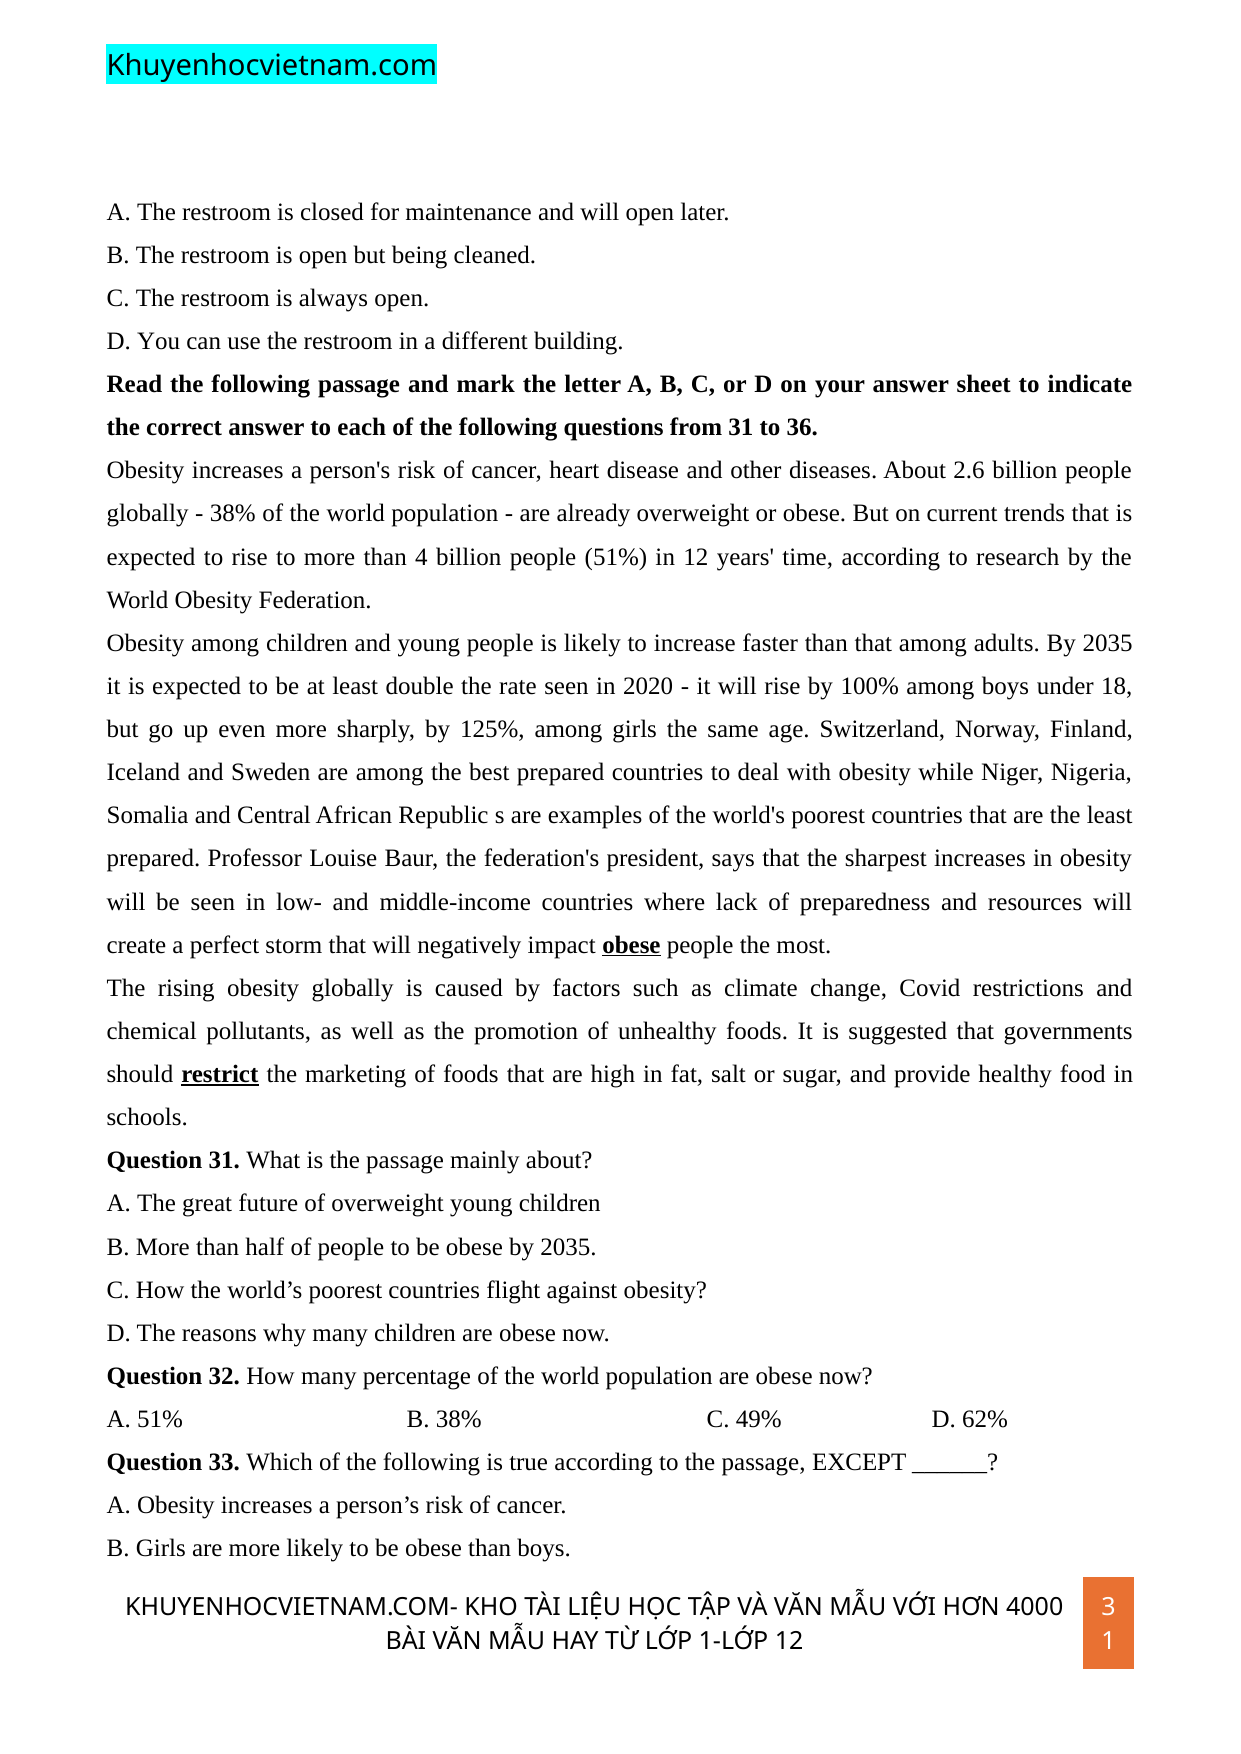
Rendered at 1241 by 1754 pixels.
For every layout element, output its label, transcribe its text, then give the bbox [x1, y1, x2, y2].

text Obesity among children and young people is likely to increase faster than that among adults. By 2035 it is expected to be at least double the rate seen in 2020 - it will rise by 100% among boys under 18, but go up even more sharply, by 125%, among girls the same age. Switzerland, Norway, Finland, Iceland and Sweden are among the best prepared countries to deal with obesity while Niger, Nigeria, Somalia and Central African Republic s are examples of the world's poorest countries that are the least prepared. Professor Louise Baur, the federation's president, says that the sharpest increases in obesity will be seen in low- and middle-income countries where lack of preparedness and resources will create a perfect storm that will negatively impact obese people the most. [106, 628, 1134, 958]
text D. You can use the restroom in a different building. [106, 326, 1134, 355]
text A. The restroom is closed for maintenance and will open later. [106, 197, 1134, 225]
text A. Obesity increases a person’s risk of cancer. [106, 1490, 1134, 1519]
text A. The great future of overweight young children [106, 1188, 1134, 1217]
text C. How the world’s poorest countries flight against obesity? [106, 1275, 1134, 1303]
text B. More than half of people to be obese by 2035. [106, 1232, 1134, 1260]
text B. The restroom is open but being cleaned. [106, 240, 1134, 268]
text Question 31. What is the passage mainly about? [106, 1145, 1134, 1174]
text Read the following passage and mark the letter A, B, C, or D on your answer sheet to indicate the correct answer to each of the following questions from 31 to 36. [106, 369, 1134, 441]
text C. The restroom is always open. [106, 283, 1134, 312]
text Question 33. Which of the following is true according to the passage, EXCEPT ______? [106, 1447, 1134, 1476]
text Obesity increases a person's risk of cancer, heart disease and other diseases. About 2.6 billion people globally - 38% of the world population - are already overweight or obese. But on current trends that is expected to rise to more than 4 billion people (51%) in 12 years' time, according to research by the World Obesity Federation. [106, 455, 1134, 613]
text D. The reasons why many children are obese now. [106, 1318, 1134, 1347]
text B. Girls are more likely to be obese than boys. [106, 1533, 1134, 1562]
text The rising obesity globally is caused by factors such as climate change, Covid restrictions and chemical pollutants, as well as the promotion of unhealthy foods. It is suggested that governments should restrict the marketing of foods that are high in fat, salt or sugar, and provide healthy food in schools. [106, 973, 1134, 1131]
text Question 32. How many percentage of the world population are obese now? [106, 1361, 1134, 1390]
text A. 51% B. 38% C. 49% D. 62% [106, 1404, 1134, 1433]
